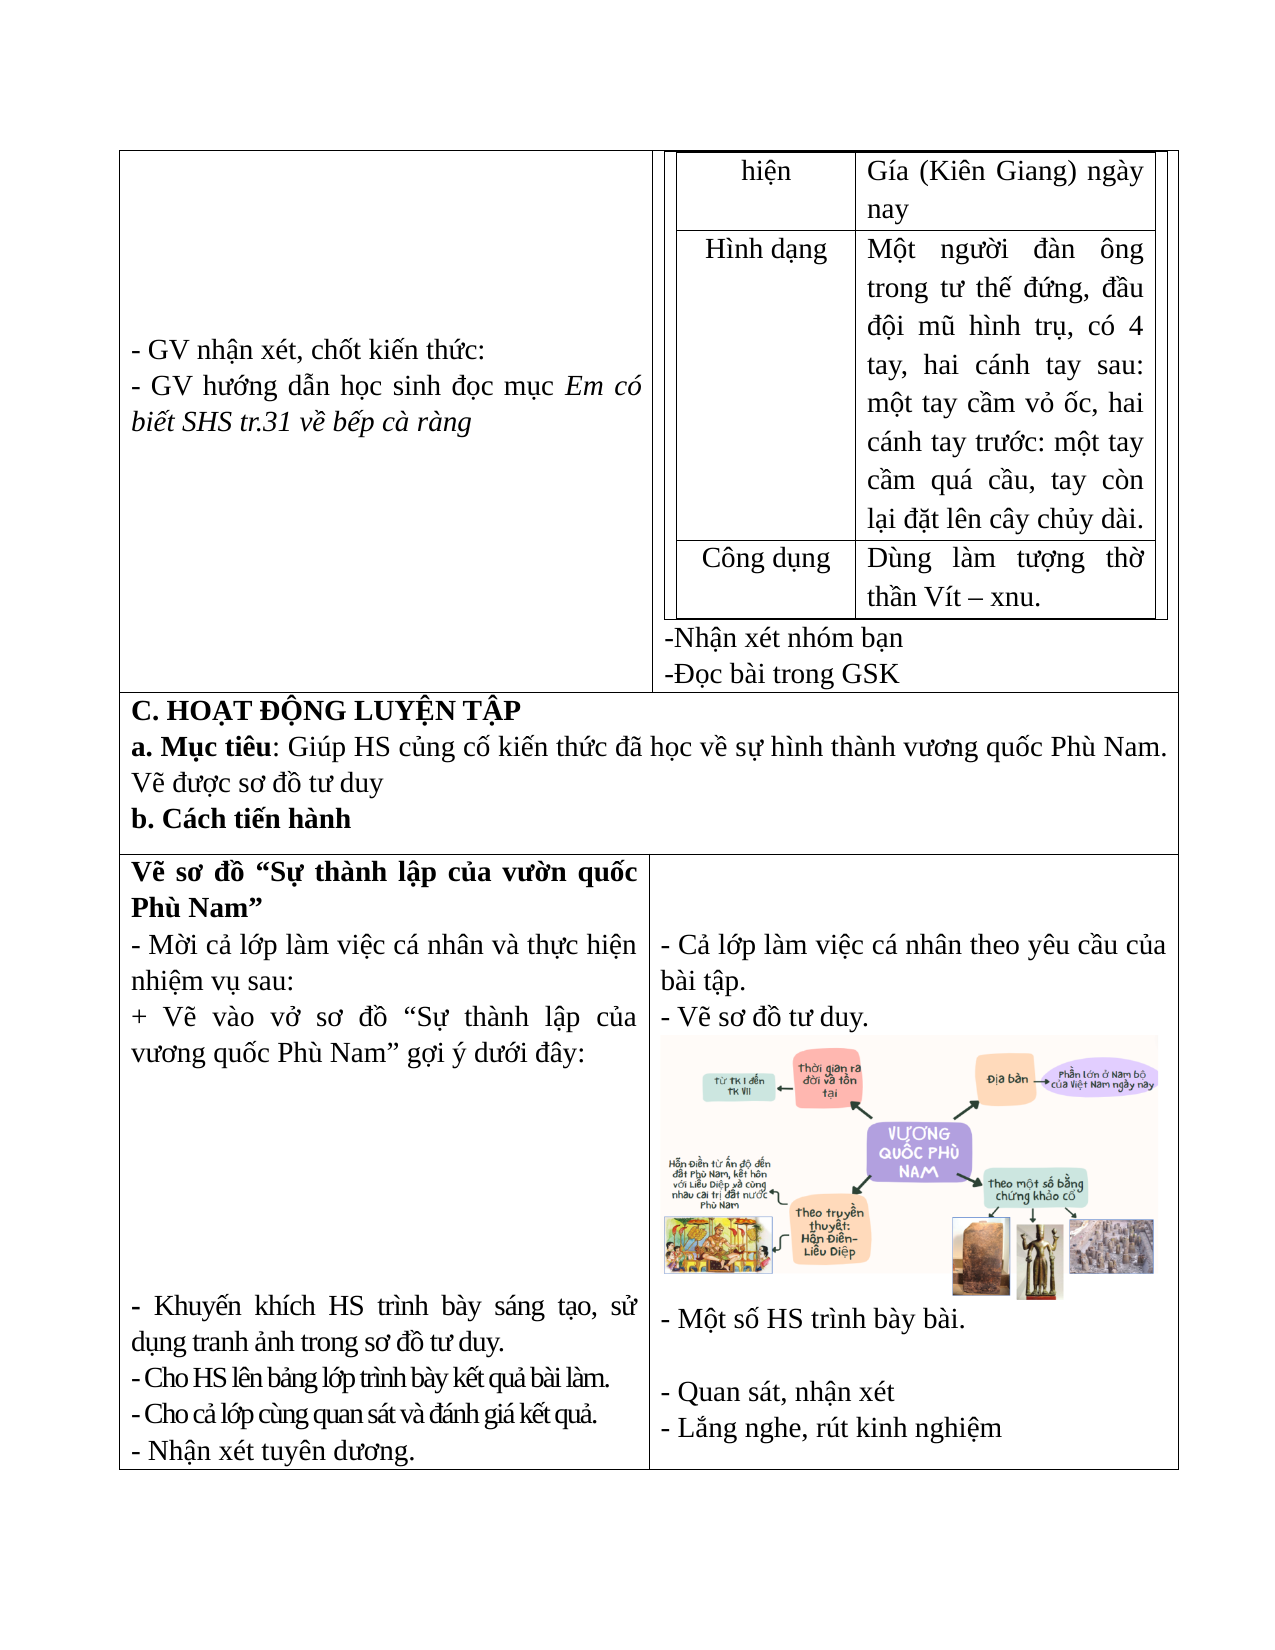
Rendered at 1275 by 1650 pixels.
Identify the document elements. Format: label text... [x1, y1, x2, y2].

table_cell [653, 151, 1178, 692]
table_cell C. HOẠT ĐỘNG LUYỆN TẬP a. Mục tiêu: Giúp HS củng cố kiến thức đã học về sự hình thành vương quốc Phù Nam. Vẽ được sơ đồ tư duy b. Cách tiến hành [120, 693, 1178, 853]
table_cell - Cả lớp làm việc cá nhân theo yêu cầu của bài tập. - Vẽ sơ đồ tư duy. - Một số HS trình bày bài. - Quan sát, nhận xét - Lắng nghe, rút kinh nghiệm [650, 855, 1178, 1468]
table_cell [120, 151, 652, 692]
table_cell Vẽ sơ đồ “Sự thành lập của vườn quốc Phù Nam” - Mời cả lớp làm việc cá nhân và thực hiện nhiệm vụ sau: + Vẽ vào vở sơ đồ “Sự thành lập của vương quốc Phù Nam” gợi ý dưới đây: - Khuyến khích HS trình bày sáng tạo, sử dụng tranh ảnh trong sơ đồ tư duy. - Cho HS lên bảng lớp trình bày kết quả bài làm. - Cho cả lớp cùng quan sát và đánh giá kết quả. - Nhận xét tuyên dương. [120, 855, 649, 1468]
picture [660, 1035, 1159, 1300]
